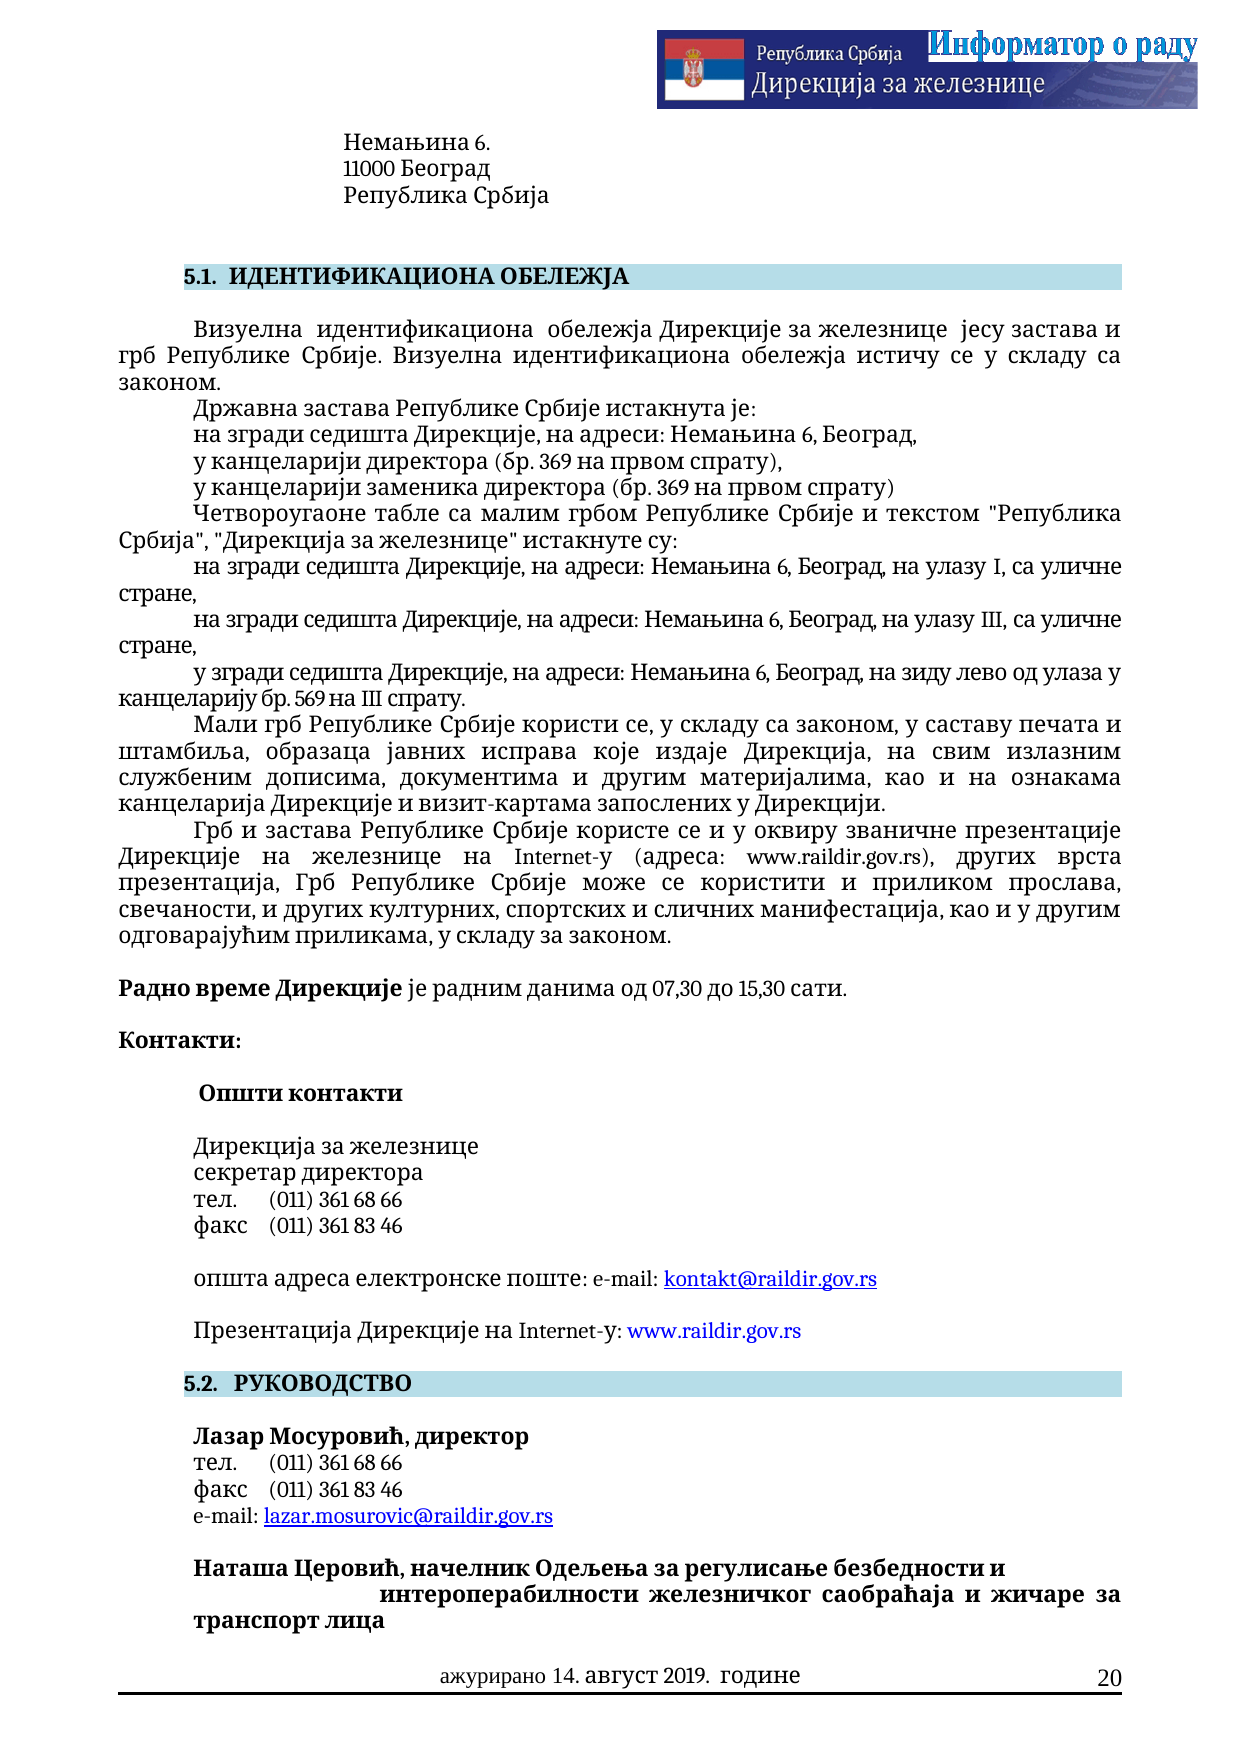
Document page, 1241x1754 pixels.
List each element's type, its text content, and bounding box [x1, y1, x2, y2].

text тел. (011) 361 68 66 [118, 1186, 1122, 1213]
text Контакти: [118, 1028, 1122, 1055]
text интероперабилности железничког саобраћаја и жичаре за транспорт лица [193, 1582, 1122, 1634]
text Немањина 6. [118, 130, 1122, 156]
picture [657, 30, 1198, 109]
text Четвороугаоне табле са малим грбом Републике Србије и текстом "Република Србија", "Дирекција за железнице" истакнуте су: [118, 501, 1122, 554]
text 11000 Београд [118, 156, 1122, 183]
text општа адреса електронске поште: e-mail: kontakt@raildir.gov.rs [118, 1266, 1122, 1292]
text Грб и застава Републике Србије користе се и у оквиру званичне презентације Дирекције на железнице на Internet-у (адреса: www.raildir.gov.rs), других врста презентација, Грб Републике Србије може се користити и приликом прослава, свечаности, и других културних, спортских и сличних манифестација, као и у другим одговарајућим приликама, у складу за законом. [118, 817, 1122, 949]
text факс (011) 361 83 46 [118, 1213, 1122, 1239]
subtitle Идентификациона обележја [184, 264, 1122, 290]
text у канцеларији заменика директора (бр. 369 на првом спрату) [118, 475, 1122, 501]
text e-mail: lazar.mosurovic@raildir.gov.rs [118, 1503, 1122, 1529]
text Лазар Мосуровић, директор [118, 1424, 1122, 1450]
text Државна застава Републике Србије истакнута је: [118, 396, 1122, 422]
text у згради седишта Дирекције, на адреси: Немањина 6, Београд, на зиду лево од улаза у канцеларију бр. 569 на III спрату. [118, 659, 1122, 712]
text факс (011) 361 83 46 [118, 1476, 1122, 1503]
picture [937, 30, 943, 44]
text секретар директора [118, 1160, 1122, 1186]
text на згради седишта Дирекције, на адреси: Немањина 6, Београд, на улазу I, са уличне стране, [118, 554, 1122, 607]
text на згради седишта Дирекције, на адреси: Немањина 6, Београд, [118, 422, 1122, 448]
text Општи контакти [118, 1081, 1122, 1107]
text Дирекција за железнице [118, 1134, 1122, 1160]
text у канцеларији директора (бр. 369 на првом спрату), [118, 448, 1122, 475]
text Презентација Дирекције на Internet-у: www.raildir.gov.rs [118, 1318, 1122, 1344]
subtitle Руководство [184, 1371, 1122, 1397]
text Република Србија [118, 183, 1122, 209]
text Наташа Церовић, начелник Одељења за регулисање безбедности и [193, 1555, 1122, 1582]
text Радно време Дирекције је радним данима од 07,30 до 15,30 сати. [118, 976, 1122, 1002]
text Мали грб Републике Србије користи се, у складу са законом, у саставу печата и штамбиља, образаца јавних исправа које издаје Дирекција, на свим излазним службеним дописима, документима и другим материјалима, као и на ознакама канцеларија Дирекције и визит-картама запослених у Дирекцији. [118, 712, 1122, 817]
text Визуелна идентификациона обележја Дирекције за железнице јесу застава и грб Републике Србије. Визуелна идентификациона обележја истичу се у складу са законом. [118, 317, 1122, 396]
text на згради седишта Дирекције, на адреси: Немањина 6, Београд, на улазу III, са уличне стране, [118, 607, 1122, 659]
text тел. (011) 361 68 66 [118, 1450, 1122, 1476]
